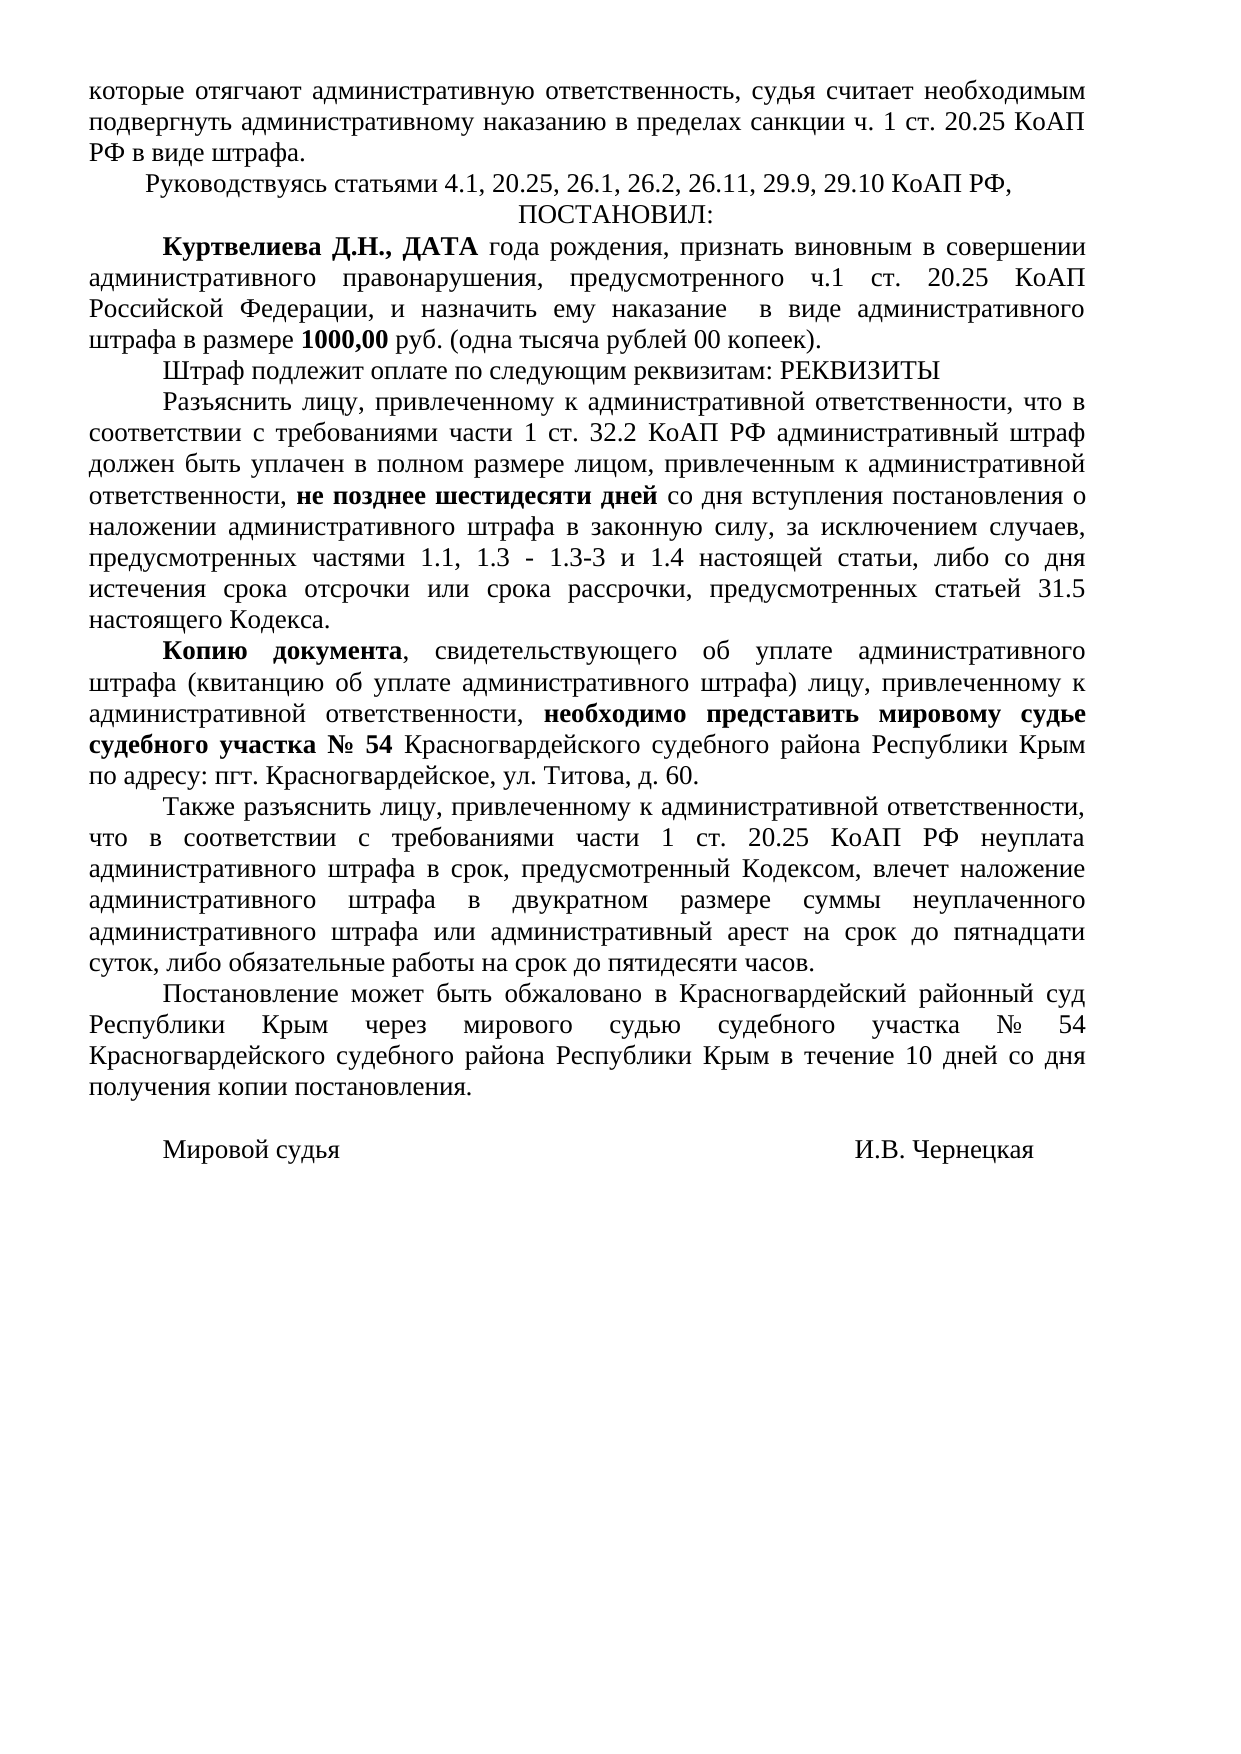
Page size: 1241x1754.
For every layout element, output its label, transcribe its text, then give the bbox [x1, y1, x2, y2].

text Копию документа, свидетельствующего об уплате административного штрафа (квитанцию об уплате административного штрафа) лицу, привлеченному к административной ответственности, необходимо представить мировому судье судебного участка № 54 Красногвардейского судебного района Республики Крым по адресу: пгт. Красногвардейское, ул. Титова, д. 60. [89, 634, 1087, 790]
text ПОСТАНОВИЛ: [89, 198, 1087, 229]
text Куртвелиева Д.Н., ДАТА года рождения, признать виновным в совершении административного правонарушения, предусмотренного ч.1 ст. 20.25 КоАП Российской Федерации, и назначить ему наказание в виде административного штрафа в размере 1000,00 руб. (одна тысяча рублей 00 копеек). [89, 229, 1087, 354]
text Мировой судья И.В. Чернецкая [89, 1133, 1087, 1164]
text Разъяснить лицу, привлеченному к административной ответственности, что в соответствии с требованиями части 1 ст. 32.2 КоАП РФ административный штраф должен быть уплачен в полном размере лицом, привлеченным к административной ответственности, не позднее шестидесяти дней со дня вступления постановления о наложении административного штрафа в законную силу, за исключением случаев, предусмотренных частями 1.1, 1.3 - 1.3-3 и 1.4 настоящей статьи, либо со дня истечения срока отсрочки или срока рассрочки, предусмотренных статьей 31.5 настоящего Кодекса. [89, 385, 1087, 634]
text Постановление может быть обжаловано в Красногвардейский районный суд Республики Крым через мирового судью судебного участка № 54 Красногвардейского судебного района Республики Крым в течение 10 дней со дня получения копии постановления. [89, 977, 1087, 1102]
text Также разъяснить лицу, привлеченному к административной ответственности, что в соответствии с требованиями части 1 ст. 20.25 КоАП РФ неуплата административного штрафа в срок, предусмотренный Кодексом, влечет наложение административного штрафа в двукратном размере суммы неуплаченного административного штрафа или административный арест на срок до пятнадцати суток, либо обязательные работы на срок до пятидесяти часов. [89, 790, 1087, 977]
text Руководствуясь статьями 4.1, 20.25, 26.1, 26.2, 26.11, 29.9, 29.10 КоАП РФ, [89, 167, 1087, 198]
text Штраф подлежит оплате по следующим реквизитам: РЕКВИЗИТЫ [89, 354, 1087, 385]
